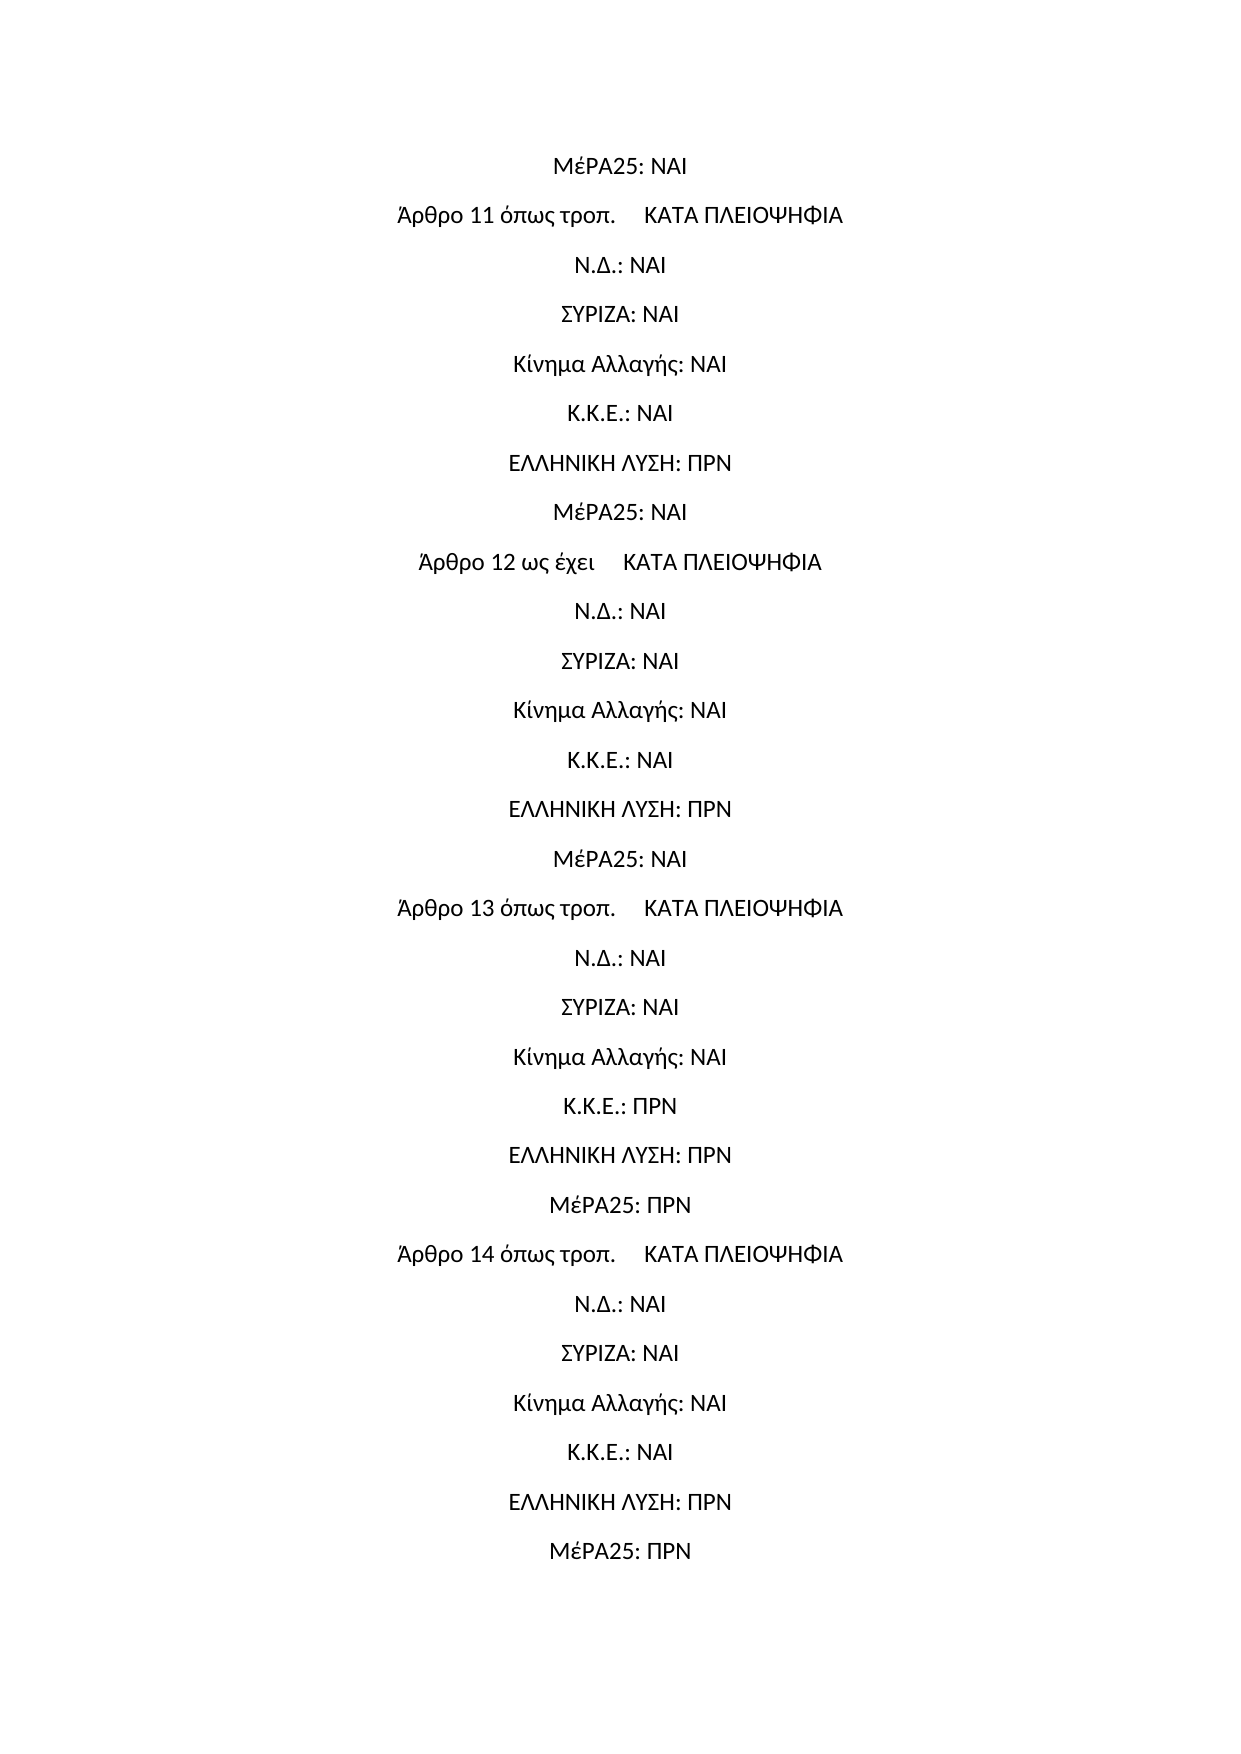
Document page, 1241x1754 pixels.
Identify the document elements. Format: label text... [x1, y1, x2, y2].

table_cell ΕΛΛΗΝΙΚΗ ΛΥΣΗ: ΠΡΝ [246, 1140, 994, 1189]
table_cell Κίνημα Αλλαγής: ΝΑΙ [246, 694, 994, 744]
table_cell Κ.Κ.Ε.: ΝΑΙ [246, 398, 994, 447]
table_cell ΜέΡΑ25: ΝΑΙ [246, 150, 994, 199]
table_cell Κίνημα Αλλαγής: ΝΑΙ [246, 1387, 994, 1436]
table_cell Ν.Δ.: ΝΑΙ [246, 595, 994, 645]
table_cell ΜέΡΑ25: ΝΑΙ [246, 843, 994, 892]
table_cell Άρθρο 11 όπως τροπ. ΚΑΤΑ ΠΛΕΙΟΨΗΦΙΑ [246, 200, 994, 249]
table_cell Ν.Δ.: ΝΑΙ [246, 249, 994, 298]
table_cell ΕΛΛΗΝΙΚΗ ΛΥΣΗ: ΠΡΝ [246, 1486, 994, 1535]
table_cell Ν.Δ.: ΝΑΙ [246, 1288, 994, 1337]
table_cell ΣΥΡΙΖΑ: ΝΑΙ [246, 991, 994, 1041]
table_cell Άρθρο 12 ως έχει ΚΑΤΑ ΠΛΕΙΟΨΗΦΙΑ [246, 546, 994, 595]
table_cell Κ.Κ.Ε.: ΝΑΙ [246, 1436, 994, 1486]
table_cell Κίνημα Αλλαγής: ΝΑΙ [246, 1041, 994, 1090]
table_cell ΣΥΡΙΖΑ: ΝΑΙ [246, 645, 994, 694]
table_cell ΣΥΡΙΖΑ: ΝΑΙ [246, 299, 994, 348]
table_cell ΜέΡΑ25: ΠΡΝ [246, 1189, 994, 1238]
table_cell Ν.Δ.: ΝΑΙ [246, 942, 994, 991]
table_cell Άρθρο 13 όπως τροπ. ΚΑΤΑ ΠΛΕΙΟΨΗΦΙΑ [246, 892, 994, 942]
table_cell ΜέΡΑ25: ΝΑΙ [246, 496, 994, 546]
table_cell Κίνημα Αλλαγής: ΝΑΙ [246, 348, 994, 397]
table_cell Άρθρο 14 όπως τροπ. ΚΑΤΑ ΠΛΕΙΟΨΗΦΙΑ [246, 1239, 994, 1288]
table_cell Κ.Κ.Ε.: ΠΡΝ [246, 1090, 994, 1139]
table_cell ΕΛΛΗΝΙΚΗ ΛΥΣΗ: ΠΡΝ [246, 447, 994, 496]
table_cell Κ.Κ.Ε.: ΝΑΙ [246, 744, 994, 793]
table_cell ΣΥΡΙΖΑ: ΝΑΙ [246, 1338, 994, 1387]
table_cell ΕΛΛΗΝΙΚΗ ΛΥΣΗ: ΠΡΝ [246, 793, 994, 843]
table_cell ΜέΡΑ25: ΠΡΝ [246, 1535, 994, 1585]
